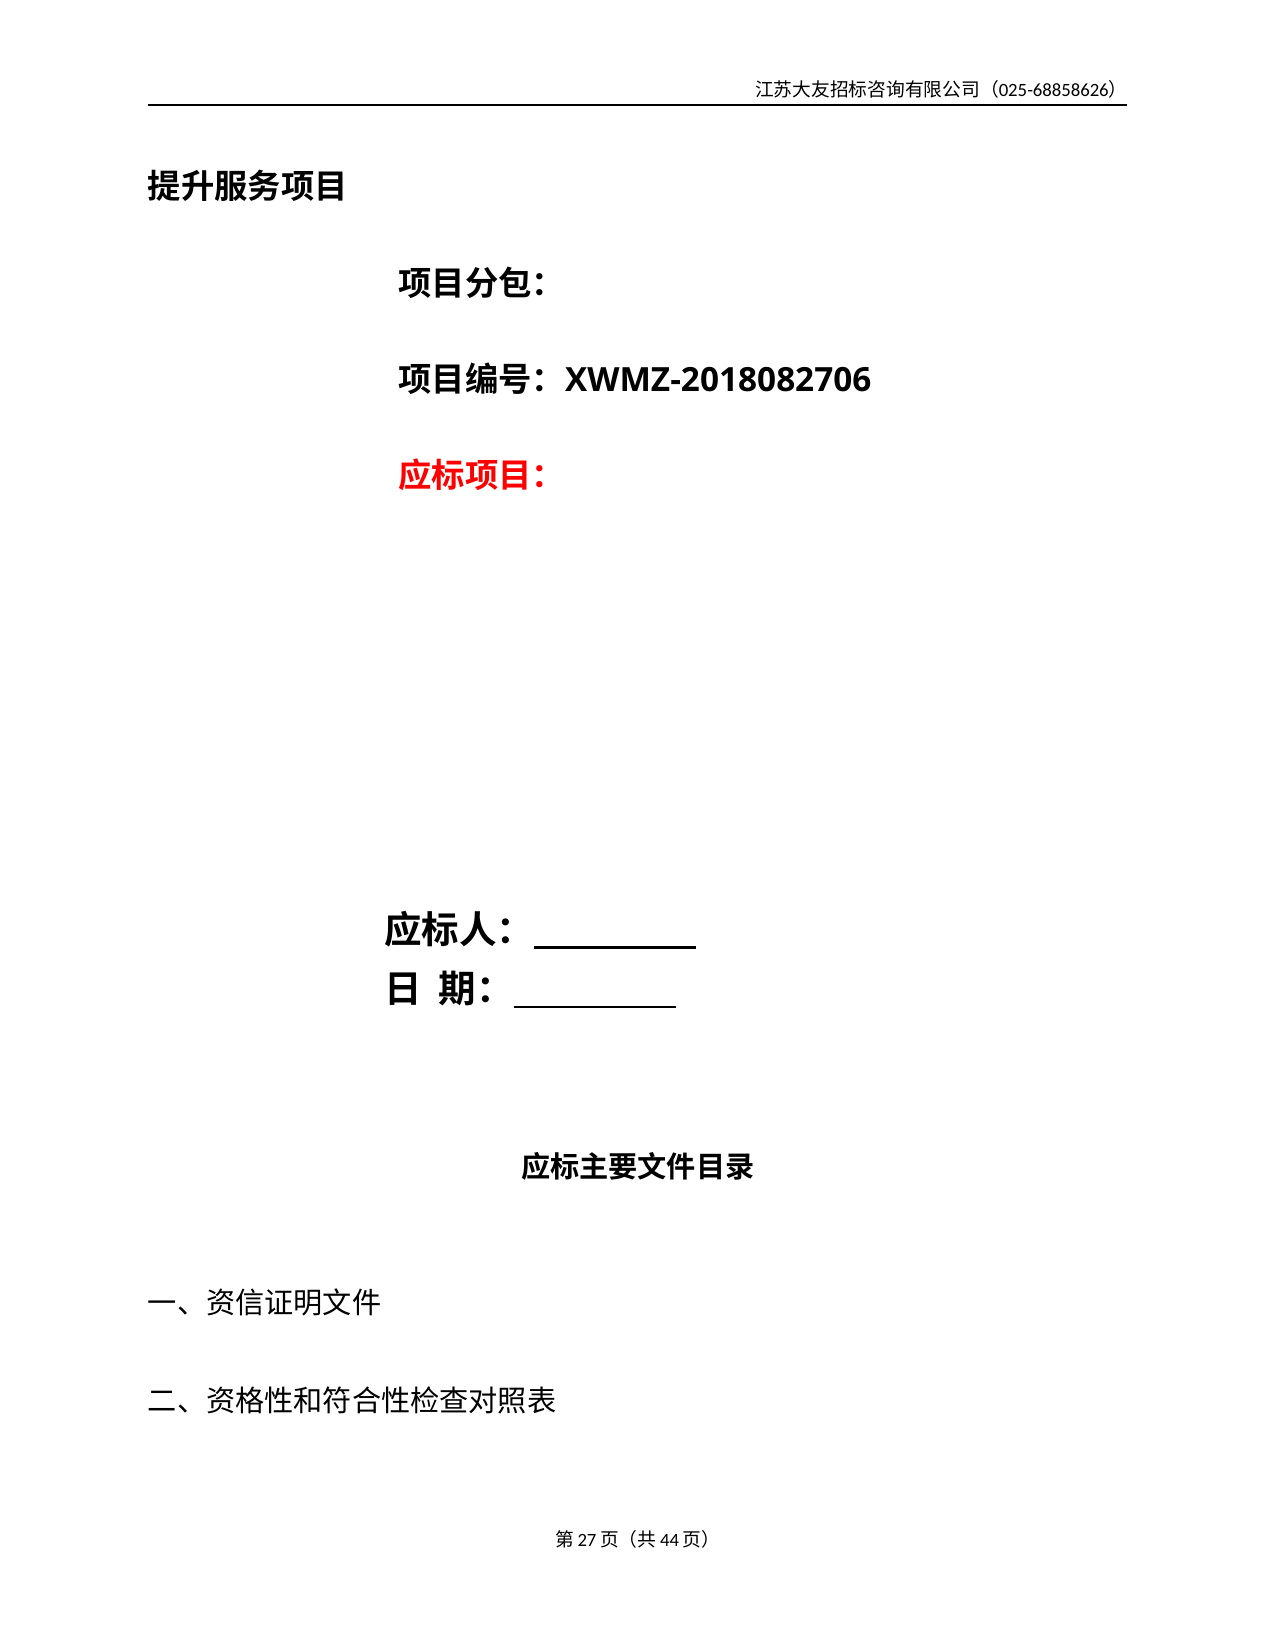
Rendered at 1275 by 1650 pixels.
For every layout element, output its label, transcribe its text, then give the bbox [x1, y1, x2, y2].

text 项目编号：XWMZ-2018082706 [148, 347, 1127, 407]
text 应标人： [148, 897, 1127, 956]
text 日 期： [148, 956, 1127, 1016]
text 一、资信证明文件 [148, 1271, 1127, 1331]
text 应标主要文件目录 [148, 1135, 1127, 1195]
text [148, 155, 1127, 214]
text 应标项目： [148, 443, 1127, 503]
text 项目分包： [148, 251, 1127, 310]
text 二、资格性和符合性检查对照表 [148, 1368, 1127, 1428]
